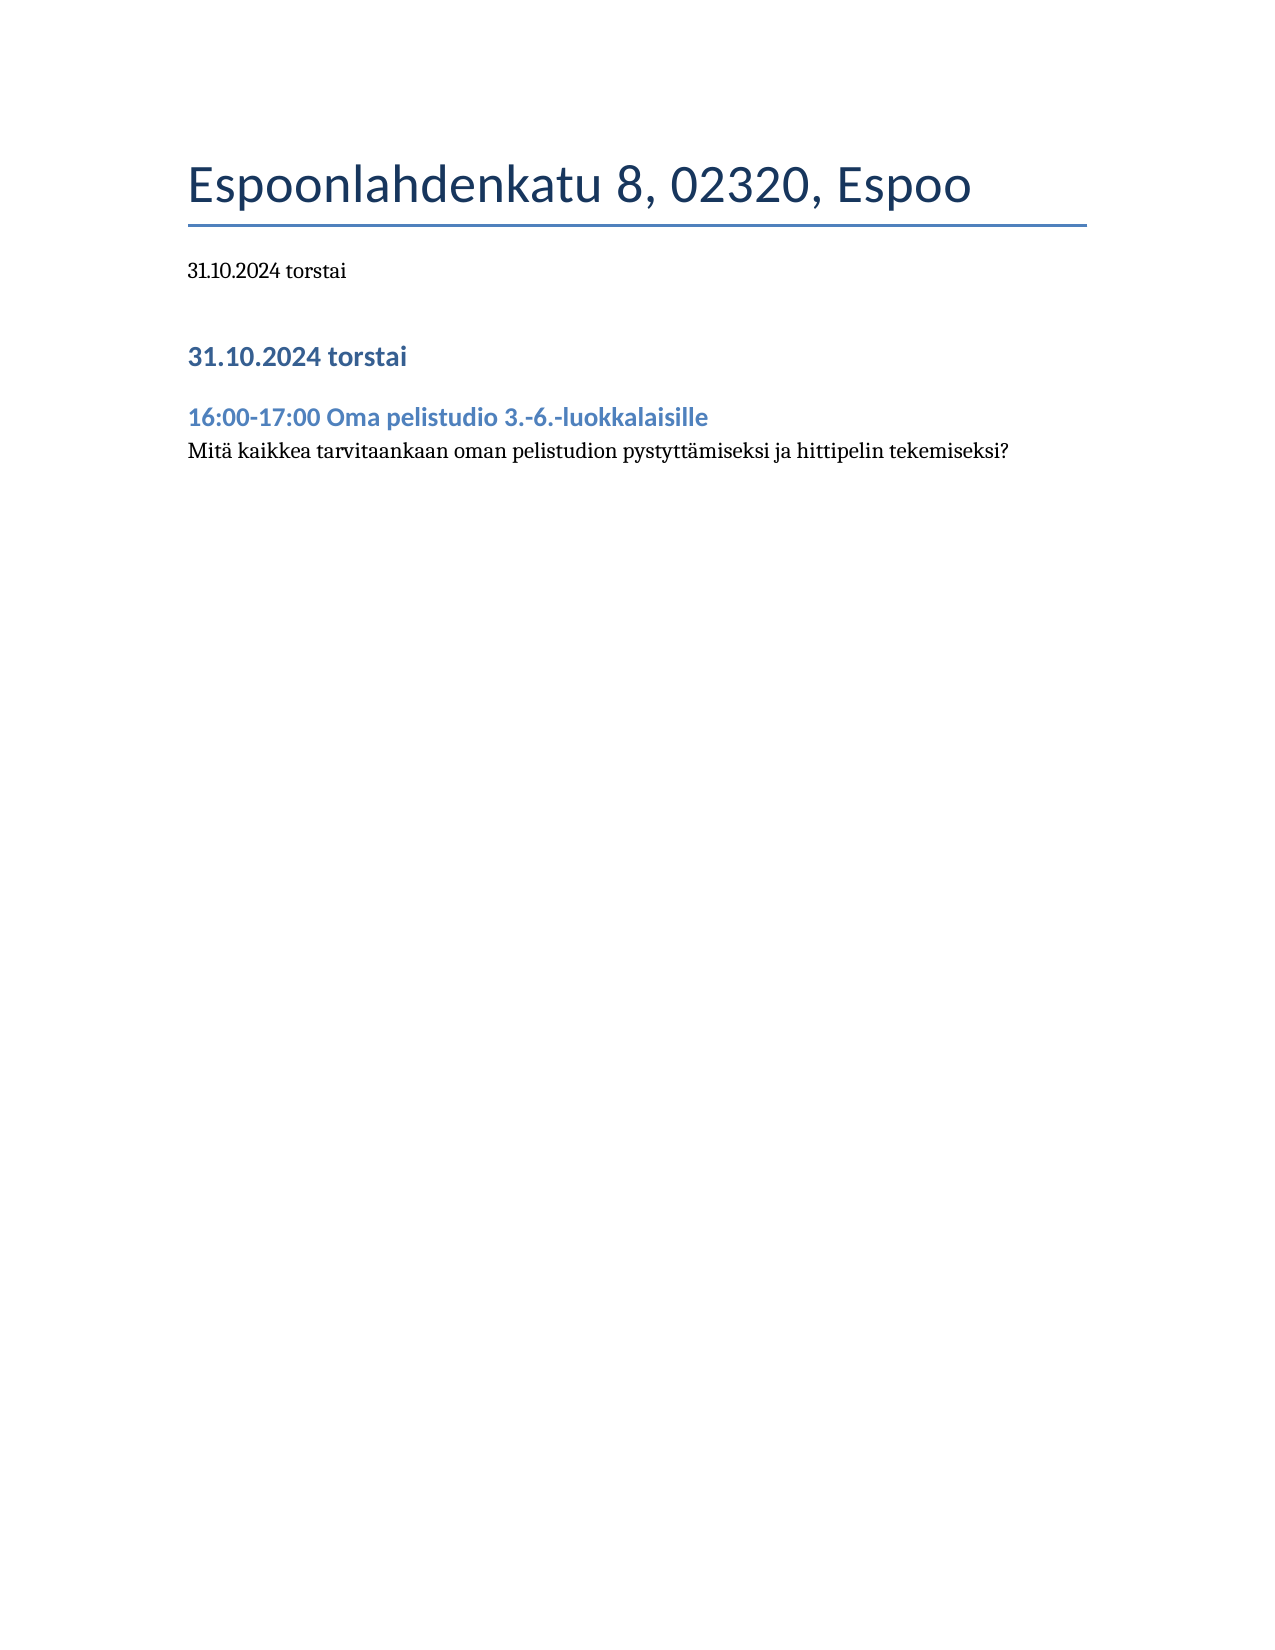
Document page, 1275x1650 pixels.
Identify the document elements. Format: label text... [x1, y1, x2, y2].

text 31.10.2024 torstai [187, 258, 1087, 284]
subtitle 31.10.2024 torstai [187, 338, 1087, 374]
subtitle 16:00-17:00 Oma pelistudio 3.-6.-luokkalaisille [187, 400, 1087, 433]
text Mitä kaikkea tarvitaankaan oman pelistudion pystyttämiseksi ja hittipelin tekemiseksi? [187, 438, 1087, 464]
title Espoonlahdenkatu 8, 02320, Espoo [187, 150, 1087, 227]
